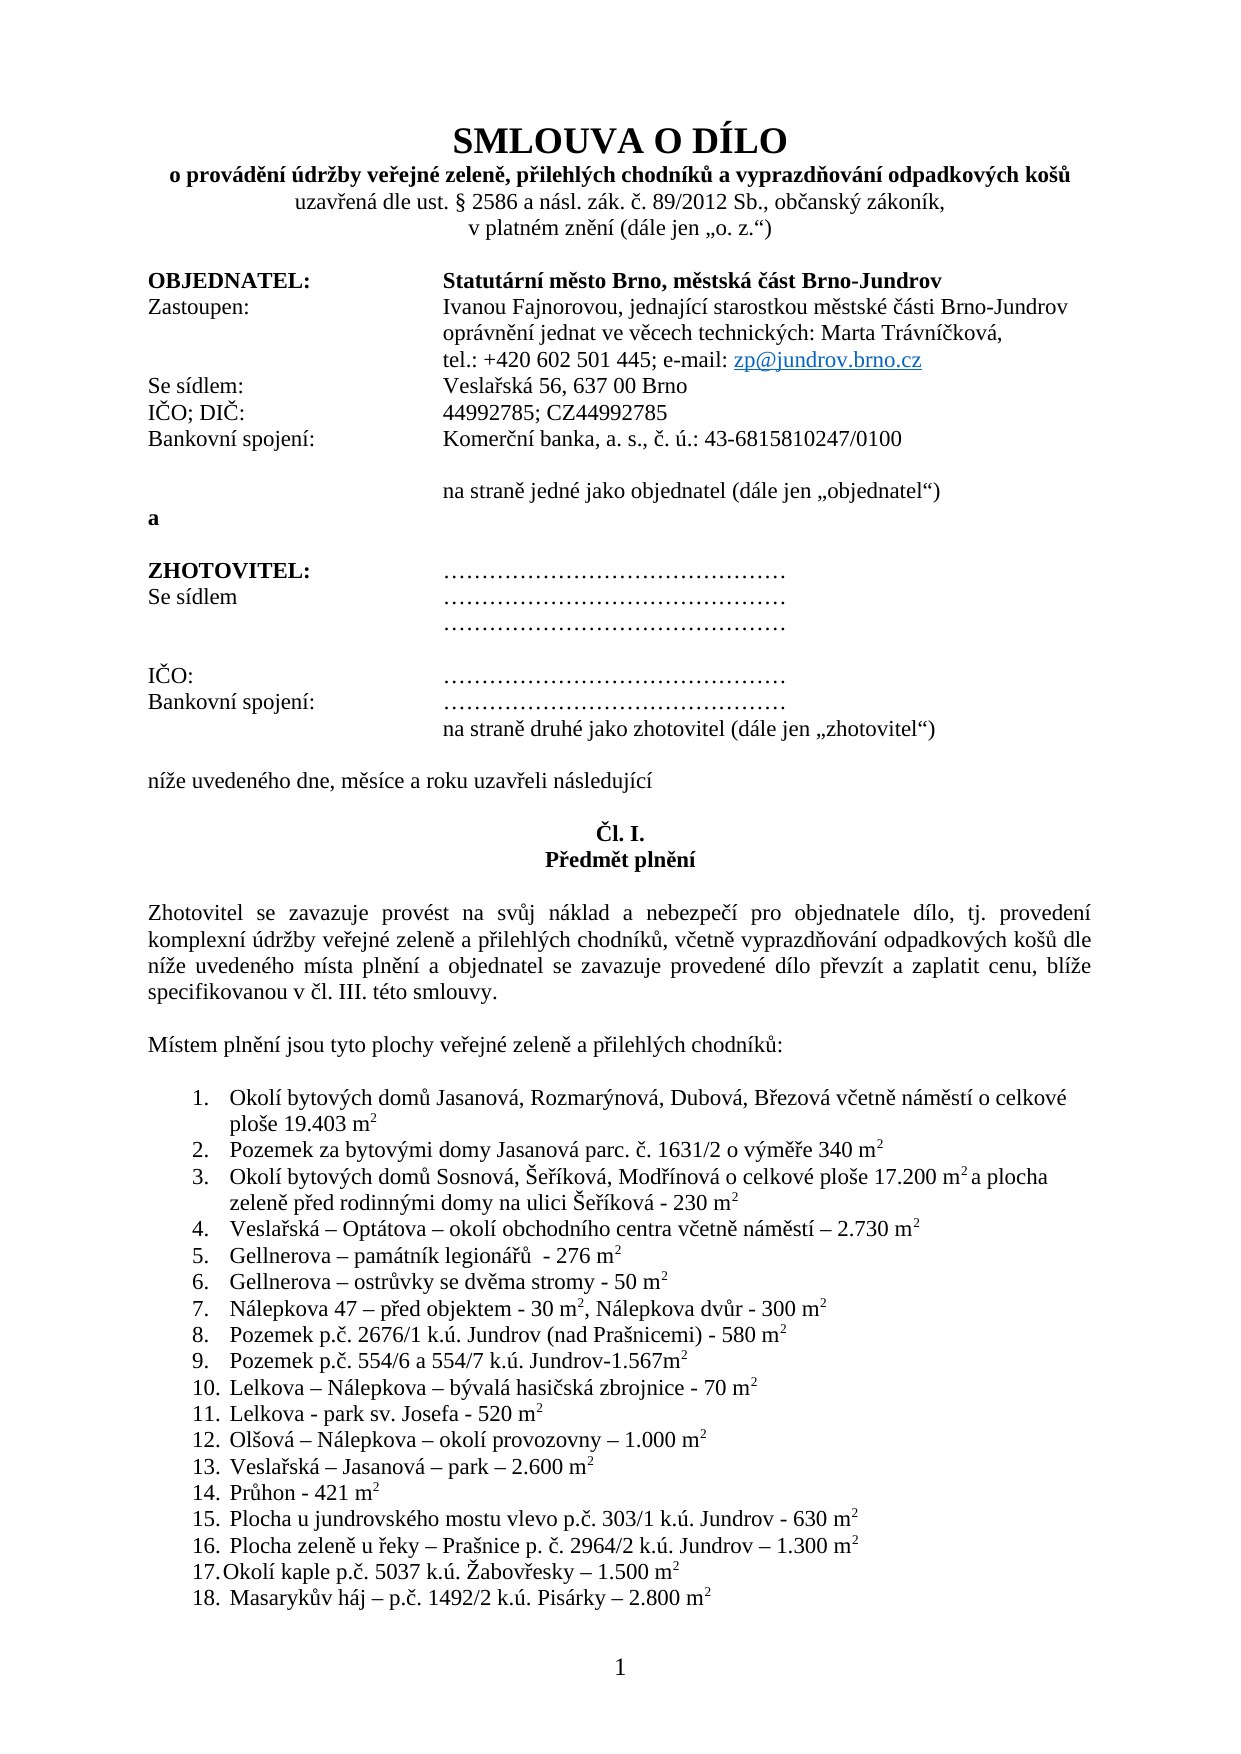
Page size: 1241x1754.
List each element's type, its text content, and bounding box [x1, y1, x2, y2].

text v platném znění (dále jen „o. z.“) [148, 214, 1093, 240]
text oprávnění jednat ve věcech technických: Marta Trávníčková, [295, 319, 1093, 346]
text ZHOTOVITEL: ……………………………………… [148, 557, 1093, 583]
text tel.: +420 602 501 445; e-mail: zp@jundrov.brno.cz [369, 346, 1093, 372]
text uzavřená dle ust. § 2586 a násl. zák. č. 89/2012 Sb., občanský zákoník, [148, 188, 1093, 214]
list Veslařská – Jasanová – park – 2.600 m2 [192, 1453, 1093, 1479]
list Pozemek p.č. 554/6 a 554/7 k.ú. Jundrov-1.567m2 [192, 1347, 1093, 1374]
title SMLOUVA O DÍLO [148, 118, 1093, 161]
subtitle Předmět plnění [148, 847, 1093, 873]
list Gellnerova – památník legionářů - 276 m2 [192, 1242, 1093, 1268]
list Lelkova – Nálepkova – bývalá hasičská zbrojnice - 70 m2 [192, 1374, 1093, 1400]
list Pozemek p.č. 2676/1 k.ú. Jundrov (nad Prašnicemi) - 580 m2 [192, 1321, 1093, 1347]
text IČO; DIČ: 44992785; CZ44992785 [148, 398, 1093, 425]
text na straně jedné jako objednatel (dále jen „objednatel“) [148, 478, 1093, 504]
text OBJEDNATEL: Statutární město Brno, městská část Brno-Jundrov [148, 267, 1093, 293]
list Gellnerova – ostrůvky se dvěma stromy - [192, 1268, 1093, 1294]
text Čl. I. [148, 820, 1093, 847]
text Zhotovitel se zavazuje provést na svůj náklad a nebezpečí pro objednatele dílo, tj. provedení komplexní údržby veřejné zeleně a přilehlých chodníků, včetně vyprazdňování odpadkových košů dle níže uvedeného místa plnění a objednatel se zavazuje provedené dílo převzít a zaplatit cenu, blíže specifikovanou v čl. III. této smlouvy. [148, 899, 1093, 1005]
text Se sídlem: Veslařská 56, 637 00 Brno [148, 372, 1093, 398]
text Zastoupen: Ivanou Fajnorovou, jednající starostkou městské části Brno-Jundrov [148, 293, 1093, 319]
list Pozemek za bytovými domy Jasanová parc. č. 1631/2 o výměře 340 m2 [192, 1136, 1093, 1163]
text na straně druhé jako zhotovitel (dále jen „zhotovitel“) [148, 715, 1093, 741]
list Nálepkova 47 – před objektem - 30 m2, Nálepkova dvůr - 300 m2 [192, 1294, 1093, 1321]
text a [148, 504, 1093, 530]
text o provádění údržby veřejné zeleně, přilehlých chodníků a vyprazdňování odpadkových košů [148, 161, 1093, 188]
text Bankovní spojení: Komerční banka, a. s., č. ú.: 43-6815810247/0100 [148, 425, 1093, 451]
list Okolí bytových domů Jasanová, Rozmarýnová, Dubová, Březová včetně náměstí o celkové ploše 19.403 m2 [192, 1084, 1093, 1136]
text Místem plnění jsou tyto plochy veřejné zeleně a přilehlých chodníků: [148, 1031, 1093, 1057]
list Okolí bytových domů Sosnová, Šeříková, Modřínová o celkové ploše 17.200 m2 a plocha zeleně před rodinnými domy na ulici Šeříková - 230 m2 [192, 1163, 1093, 1216]
list Veslařská – Optátova – okolí obchodního centra včetně náměstí – 2.730 m2 [192, 1216, 1093, 1242]
text Bankovní spojení: ……………………………………… [148, 688, 1093, 715]
list Olšová – Nálepkova – okolí provozovny – 1.000 m2 [192, 1426, 1093, 1453]
text ……………………………………… [369, 609, 1093, 636]
list Průhon - 421 m2 [192, 1479, 1093, 1505]
text Se sídlem ……………………………………… [148, 583, 1093, 609]
list Masarykův háj – p.č. 1492/2 k.ú. Pisárky – 2.800 m2 [192, 1584, 1093, 1611]
text níže uvedeného dne, měsíce a roku uzavřeli následující [148, 767, 1093, 794]
list Plocha u jundrovského mostu vlevo p.č. 303/1 k.ú. Jundrov - 630 m2 [192, 1505, 1093, 1532]
text IČO: ……………………………………… [148, 662, 1093, 688]
list Lelkova - park sv. Josefa - 520 m2 [192, 1400, 1093, 1426]
list Okolí kaple p.č. 5037 k.ú. Žabovřesky – 1.500 m2 [192, 1558, 1093, 1584]
list Plocha zeleně u řeky – Prašnice p. č. 2964/2 k.ú. Jundrov – 1.300 m2 [192, 1532, 1093, 1558]
